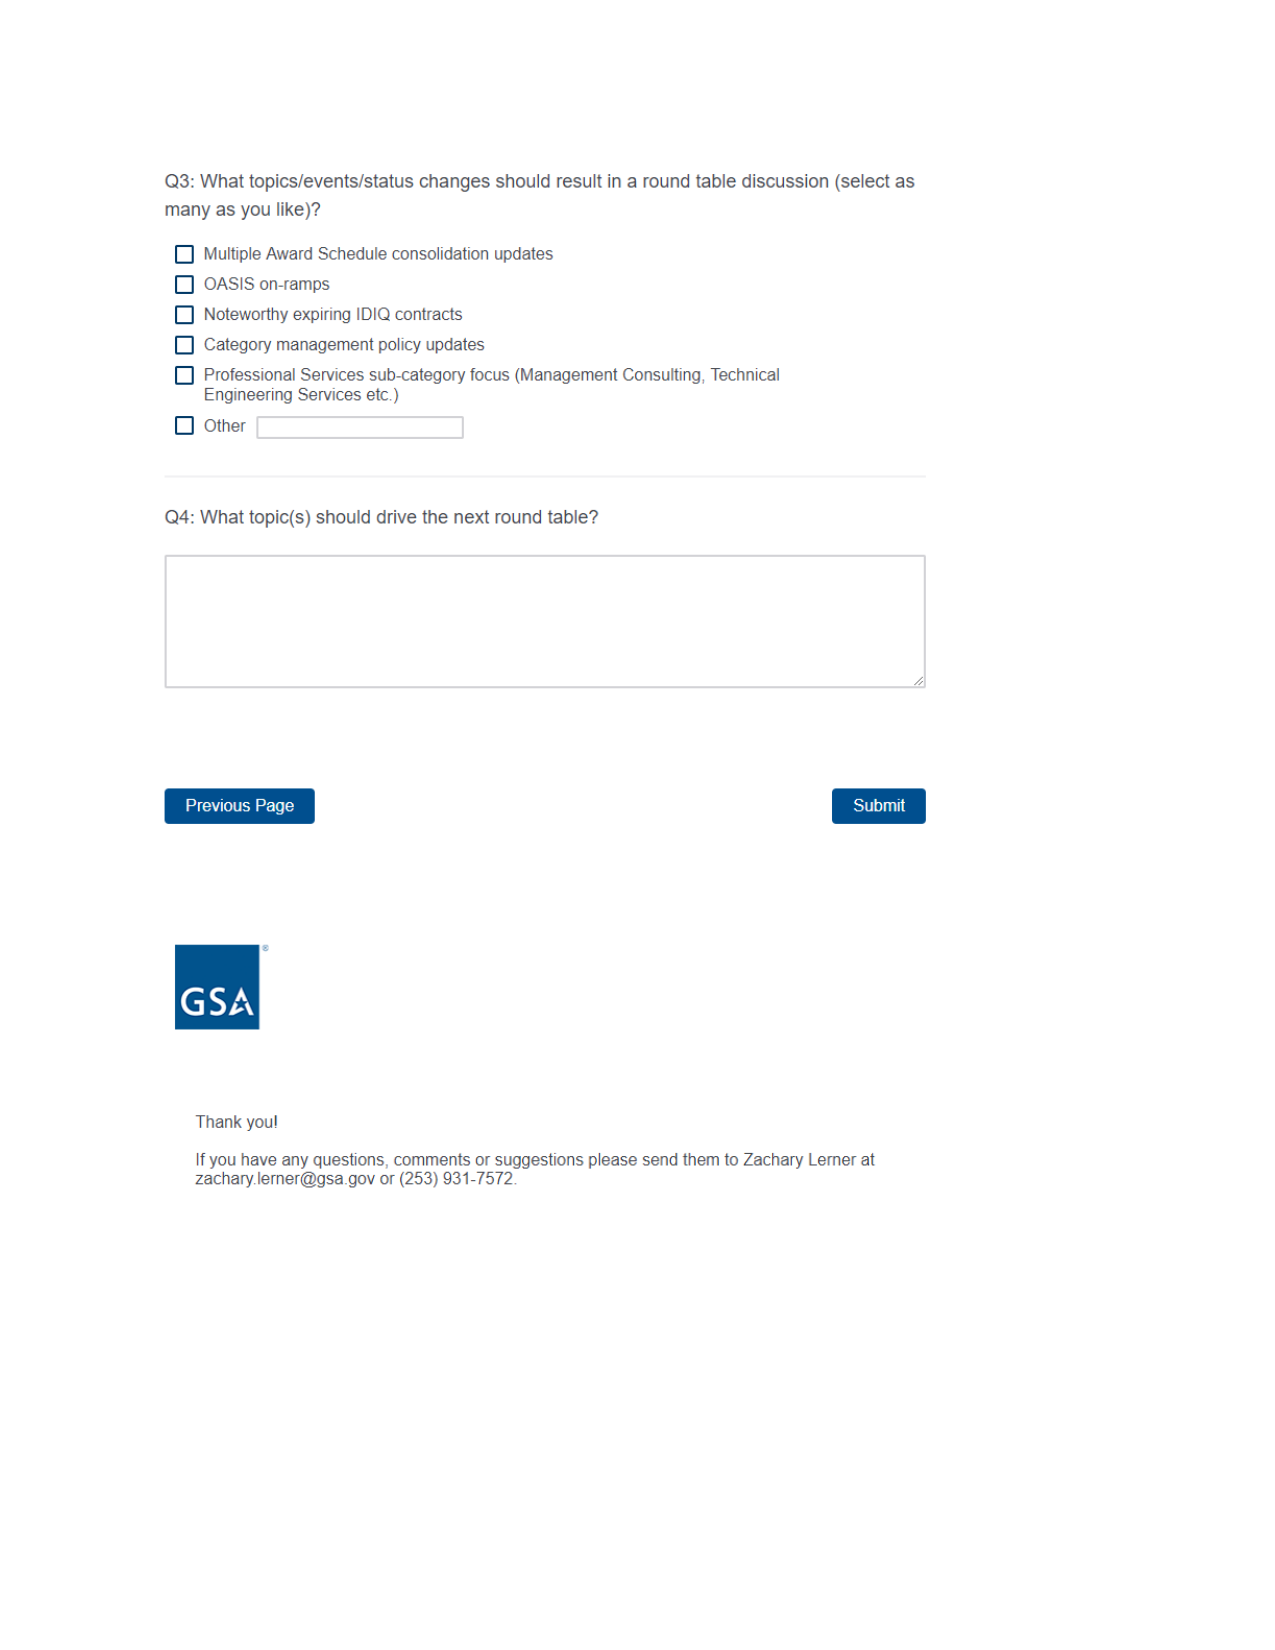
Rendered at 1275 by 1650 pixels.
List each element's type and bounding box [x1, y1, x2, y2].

picture [150, 150, 953, 850]
picture [150, 928, 918, 1222]
